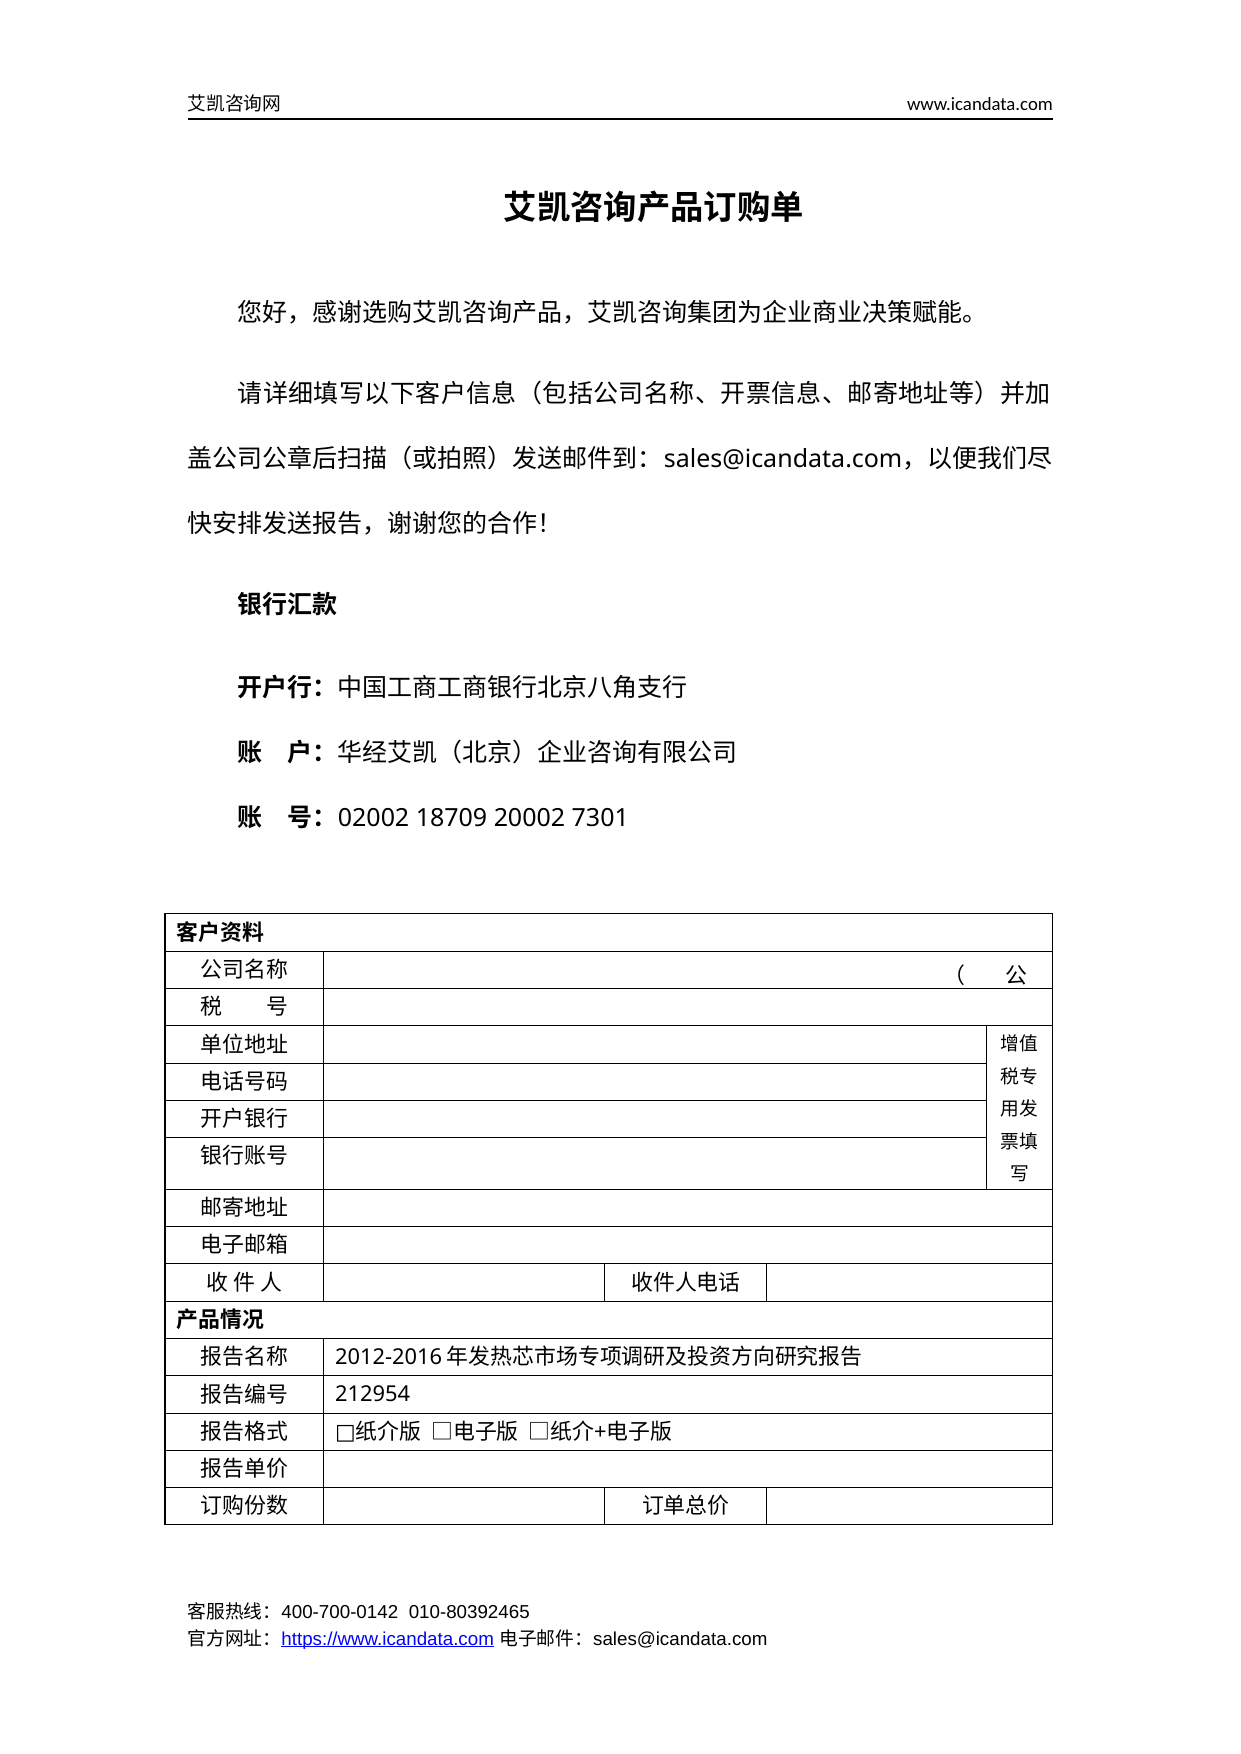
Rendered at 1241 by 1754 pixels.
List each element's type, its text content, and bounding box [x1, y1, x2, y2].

table_cell 订购份数 [166, 1488, 323, 1524]
table_cell 银行账号 [166, 1138, 323, 1189]
table_cell 212954 [324, 1376, 1052, 1412]
text 银行汇款 [187, 570, 1053, 635]
table_cell 增值税专用发票填写 [987, 1026, 1052, 1189]
table_cell 订单总价 [605, 1488, 766, 1524]
table_cell 公司名称 [166, 952, 323, 988]
table_cell 开户银行 [166, 1101, 323, 1137]
table_cell [324, 1227, 1052, 1263]
table_cell 报告单价 [166, 1451, 323, 1487]
text 账 号：02002 18709 20002 7301 [187, 783, 1053, 848]
text 账 户：华经艾凯（北京）企业咨询有限公司 [187, 718, 1053, 783]
table_cell □纸介版 □电子版 □纸介+电子版 [324, 1414, 1052, 1450]
table_cell 电子邮箱 [166, 1227, 323, 1263]
table_cell [767, 1264, 1052, 1301]
table_cell [324, 1190, 1052, 1226]
table_cell 报告编号 [166, 1376, 323, 1412]
table_cell [324, 1451, 1052, 1487]
table_cell 报告名称 [166, 1339, 323, 1375]
table_cell 单位地址 [166, 1026, 323, 1062]
table_cell 报告格式 [166, 1414, 323, 1450]
text 请详细填写以下客户信息（包括公司名称、开票信息、邮寄地址等）并加盖公司公章后扫描（或拍照）发送邮件到：sales@icandata.com，以便我们尽快安排发送报告，谢谢您的合作！ [187, 359, 1053, 554]
table_header 客户资料 [166, 914, 1052, 951]
table_cell 电话号码 [166, 1064, 323, 1100]
table_cell [324, 1026, 986, 1062]
table_cell 收件人电话 [605, 1264, 766, 1301]
table_cell [767, 1488, 1052, 1524]
table_cell 收 件 人 [166, 1264, 323, 1301]
table_cell [324, 989, 1052, 1025]
table_cell [324, 1101, 986, 1137]
text 开户行：中国工商工商银行北京八角支行 [187, 653, 1053, 718]
text 艾凯咨询产品订购单 [187, 172, 1053, 237]
table_cell 2012-2016年发热芯市场专项调研及投资方向研究报告 [324, 1339, 1052, 1375]
table_cell [324, 952, 1052, 988]
table_cell [324, 1138, 986, 1189]
table_cell 产品情况 [166, 1302, 1052, 1338]
text 您好，感谢选购艾凯咨询产品，艾凯咨询集团为企业商业决策赋能。 [187, 278, 1053, 343]
table_cell [324, 1064, 986, 1100]
table_cell 税 号 [166, 989, 323, 1025]
table_cell 邮寄地址 [166, 1190, 323, 1226]
table_cell [324, 1264, 604, 1301]
table_cell [324, 1488, 604, 1524]
